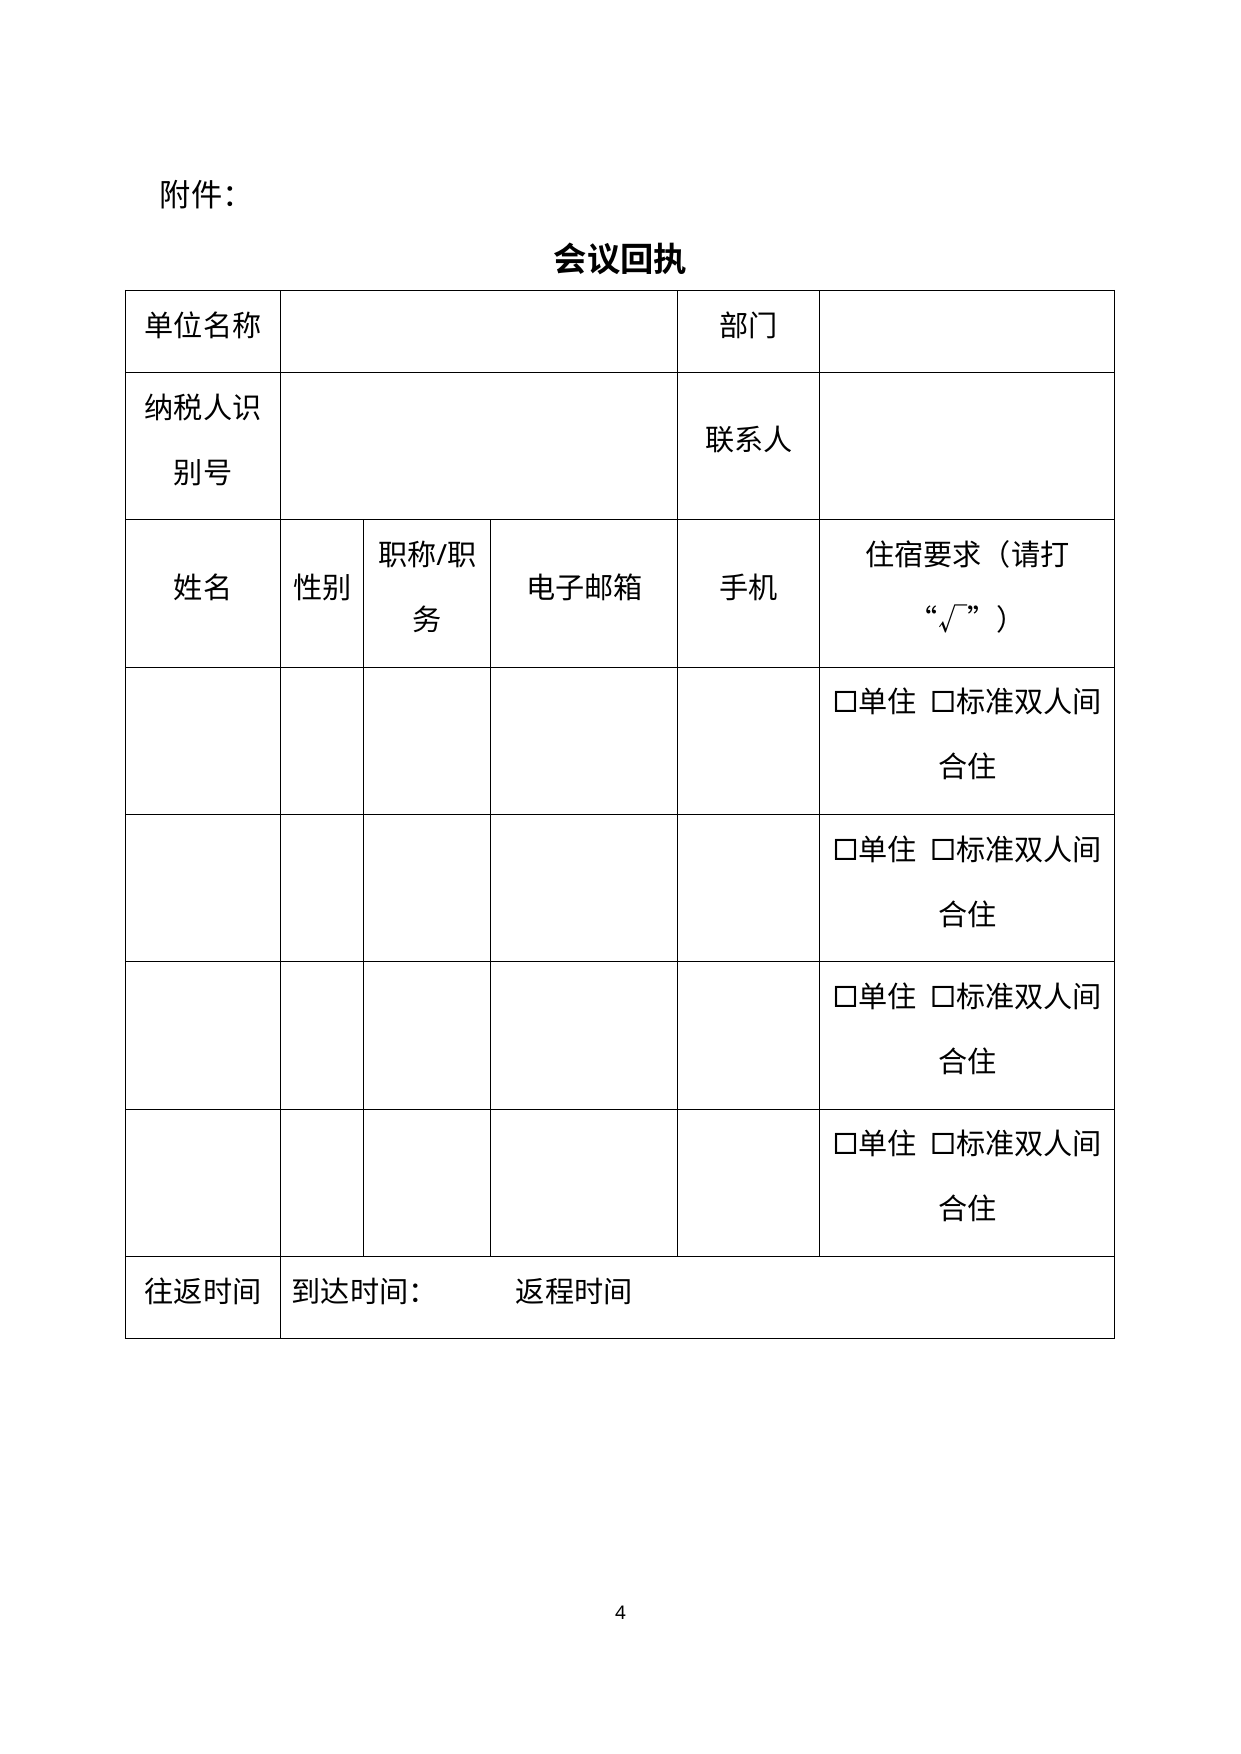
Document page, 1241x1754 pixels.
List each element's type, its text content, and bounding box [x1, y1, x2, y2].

table_cell 电子邮箱 [491, 520, 677, 667]
text 附件： [159, 160, 1081, 225]
table_cell 性别 [281, 520, 363, 667]
table_cell [364, 668, 490, 814]
table_cell [364, 962, 490, 1108]
table_cell [678, 815, 819, 961]
table_cell [491, 668, 677, 814]
table_cell [126, 962, 280, 1108]
table_cell [281, 962, 363, 1108]
table_cell [281, 668, 363, 814]
table_cell 住宿要求（请打“√”） [820, 520, 1114, 667]
table_cell 姓名 [126, 520, 280, 667]
table_cell 职称/职务 [364, 520, 490, 667]
table_cell [491, 1110, 677, 1256]
table_header 单位名称 [126, 291, 280, 372]
table_cell [678, 962, 819, 1108]
table_cell [820, 373, 1114, 519]
table_cell [126, 1110, 280, 1256]
table_cell [364, 1110, 490, 1256]
table_header 部门 [678, 291, 819, 372]
table_cell [491, 962, 677, 1108]
table_cell [126, 815, 280, 961]
table_cell 单住 标准双人间合住 [820, 1110, 1114, 1256]
table_cell [281, 1110, 363, 1256]
table_cell 联系人 [678, 373, 819, 519]
table_header [281, 291, 677, 372]
table_cell 单住 标准双人间合住 [820, 815, 1114, 961]
table_cell 到达时间： 返程时间 [281, 1257, 1114, 1338]
table_cell 手机 [678, 520, 819, 667]
table_cell 纳税人识别号 [126, 373, 280, 519]
table_cell [678, 1110, 819, 1256]
table_cell [126, 668, 280, 814]
table_cell [281, 373, 677, 519]
table_cell [678, 668, 819, 814]
table_cell [364, 815, 490, 961]
table_header [820, 291, 1114, 372]
text 会议回执 [159, 225, 1081, 290]
table_cell [491, 815, 677, 961]
table_cell 往返时间 [126, 1257, 280, 1338]
table_cell [281, 815, 363, 961]
table_cell 单住 标准双人间合住 [820, 668, 1114, 814]
table_cell 单住 标准双人间合住 [820, 962, 1114, 1108]
